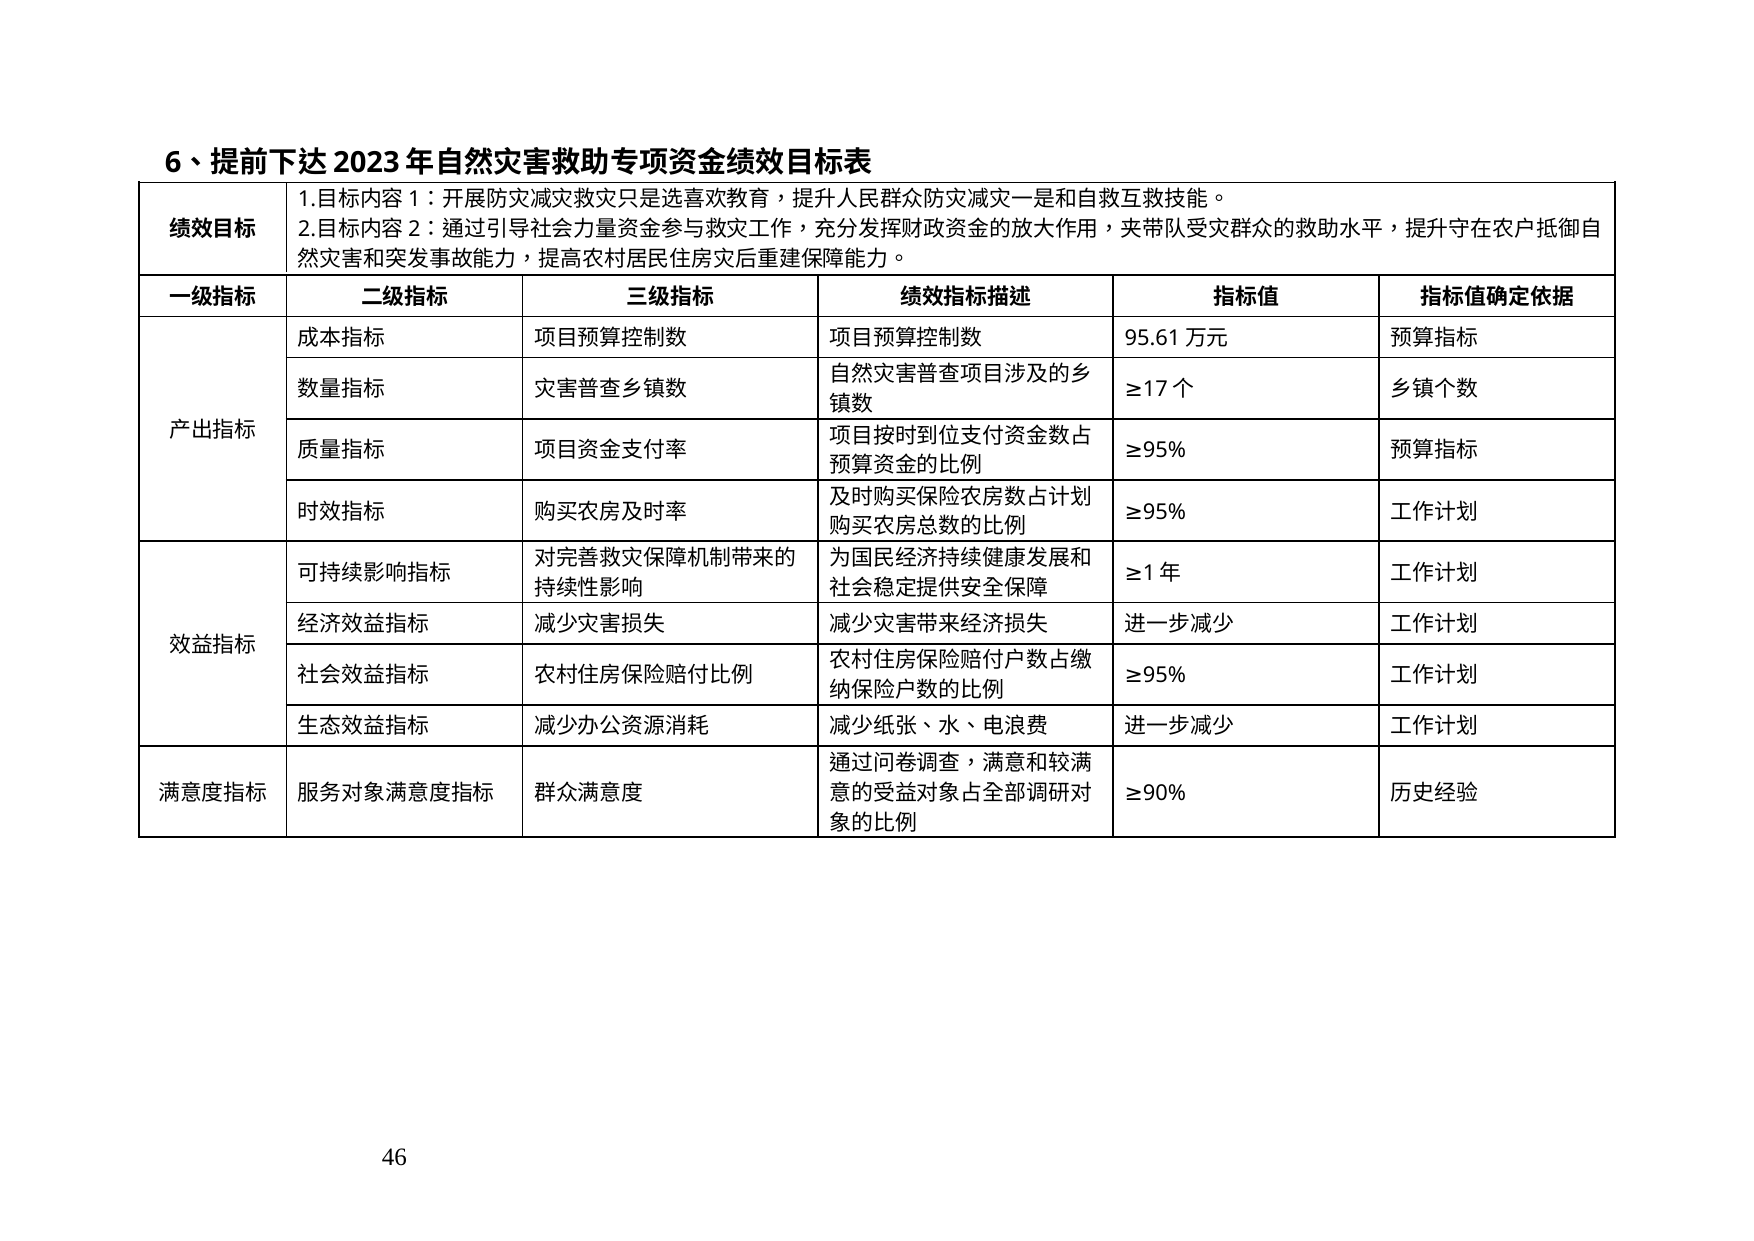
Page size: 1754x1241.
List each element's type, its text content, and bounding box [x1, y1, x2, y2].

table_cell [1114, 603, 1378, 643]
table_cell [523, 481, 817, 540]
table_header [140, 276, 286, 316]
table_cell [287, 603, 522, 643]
text 6、提前下达2023年自然灾害救助专项资金绩效目标表 [106, 142, 1648, 181]
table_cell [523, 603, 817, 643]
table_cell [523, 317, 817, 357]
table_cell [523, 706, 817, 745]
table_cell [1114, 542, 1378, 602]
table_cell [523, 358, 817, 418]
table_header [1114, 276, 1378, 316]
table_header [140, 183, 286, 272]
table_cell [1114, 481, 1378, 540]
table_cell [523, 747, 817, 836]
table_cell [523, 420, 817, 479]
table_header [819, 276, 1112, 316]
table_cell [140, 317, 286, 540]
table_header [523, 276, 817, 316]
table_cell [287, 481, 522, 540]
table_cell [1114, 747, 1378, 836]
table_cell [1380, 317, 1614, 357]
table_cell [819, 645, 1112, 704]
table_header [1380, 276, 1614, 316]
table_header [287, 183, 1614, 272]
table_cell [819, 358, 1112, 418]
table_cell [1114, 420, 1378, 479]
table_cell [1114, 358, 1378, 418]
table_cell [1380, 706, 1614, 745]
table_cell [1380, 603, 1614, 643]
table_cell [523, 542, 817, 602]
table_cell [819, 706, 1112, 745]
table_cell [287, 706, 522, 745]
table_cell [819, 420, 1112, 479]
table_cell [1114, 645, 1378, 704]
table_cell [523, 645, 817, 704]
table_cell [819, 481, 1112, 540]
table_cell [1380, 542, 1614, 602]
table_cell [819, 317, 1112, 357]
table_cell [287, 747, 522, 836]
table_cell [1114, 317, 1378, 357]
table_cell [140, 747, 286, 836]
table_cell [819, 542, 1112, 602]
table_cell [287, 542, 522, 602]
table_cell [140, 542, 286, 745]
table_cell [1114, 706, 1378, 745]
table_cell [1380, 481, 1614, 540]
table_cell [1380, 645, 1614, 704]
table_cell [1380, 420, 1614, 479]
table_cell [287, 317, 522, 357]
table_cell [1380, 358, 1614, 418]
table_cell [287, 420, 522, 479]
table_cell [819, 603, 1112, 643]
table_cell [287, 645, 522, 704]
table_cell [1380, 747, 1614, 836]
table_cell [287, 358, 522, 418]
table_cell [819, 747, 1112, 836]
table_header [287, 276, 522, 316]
